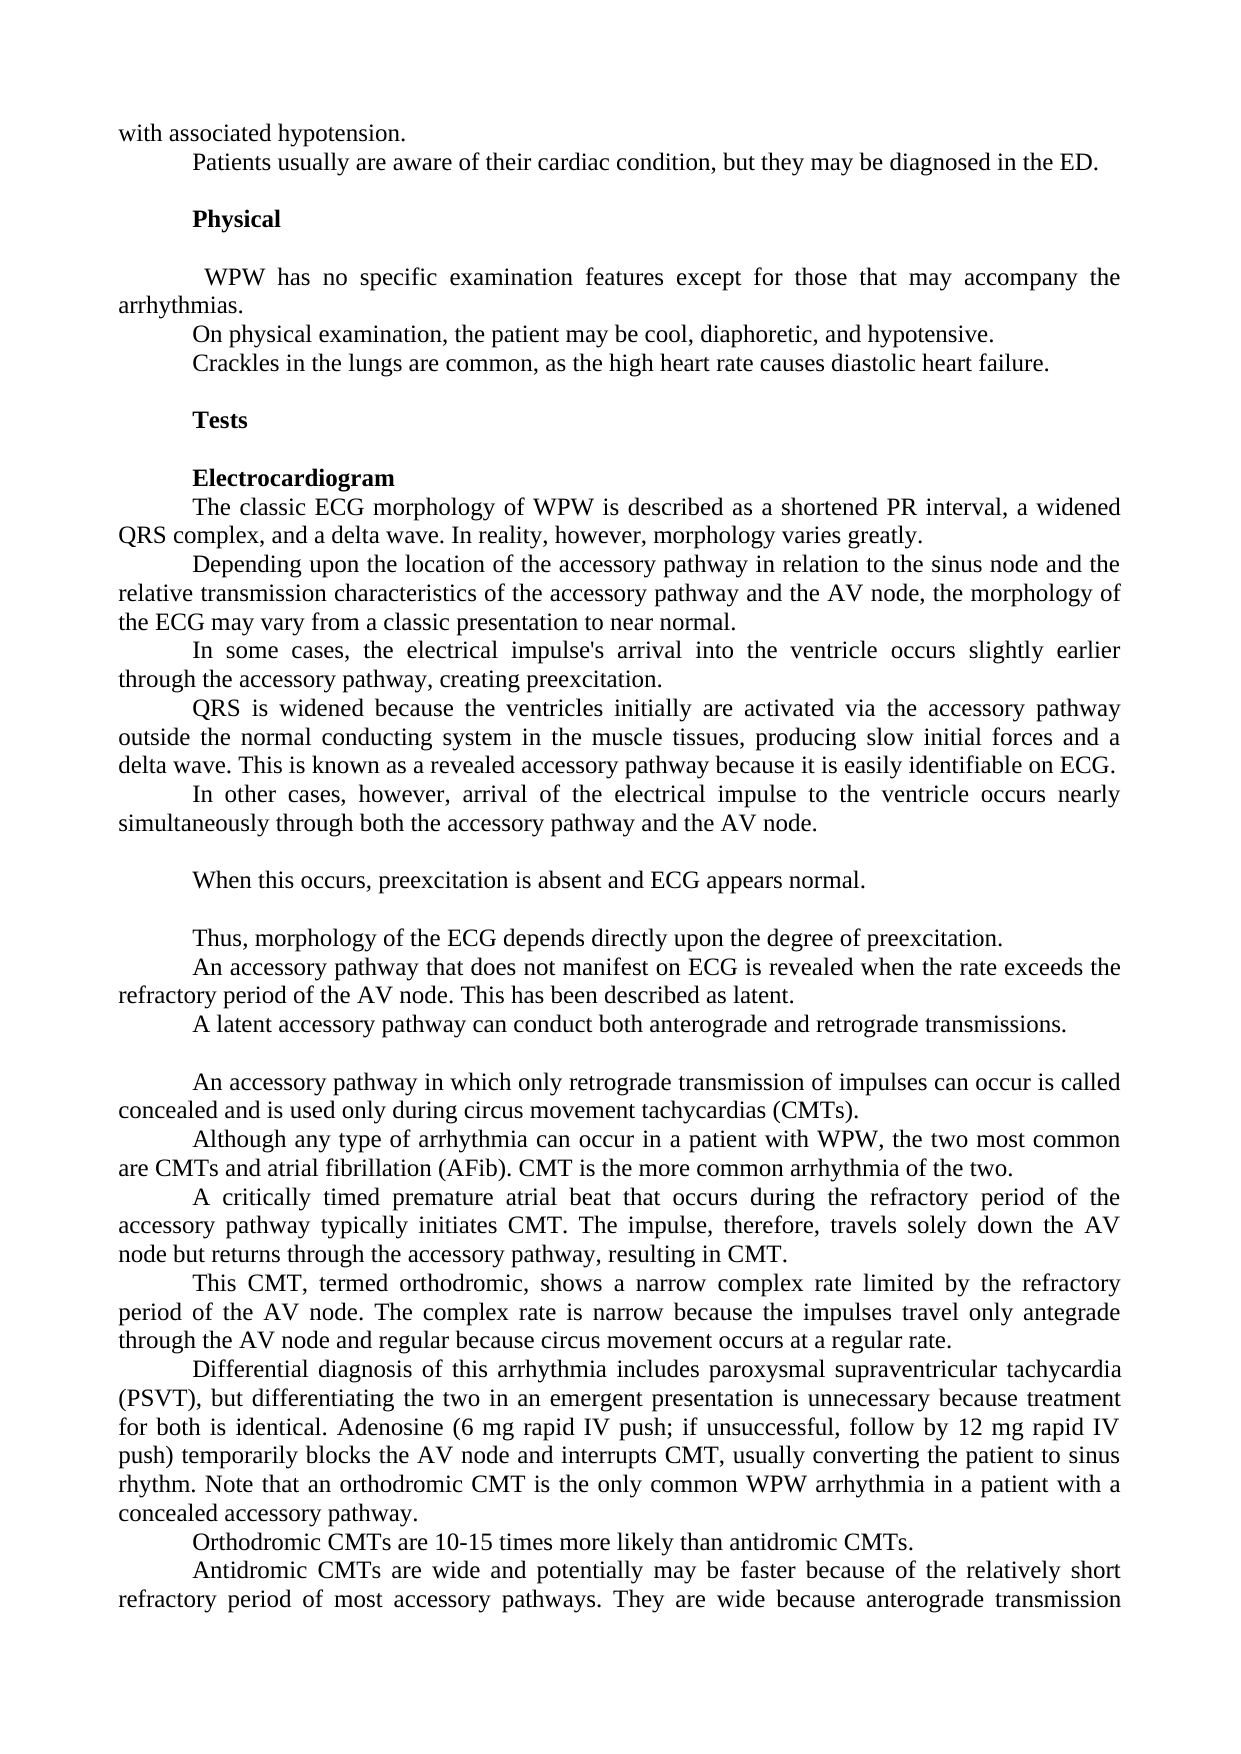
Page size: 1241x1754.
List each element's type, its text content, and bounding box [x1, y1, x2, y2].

text On physical examination, the patient may be cool, diaphoretic, and hypotensive. [118, 319, 1122, 348]
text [118, 118, 1122, 147]
text Differential diagnosis of this arrhythmia includes paroxysmal supraventricular tachycardia (PSVT), but differentiating the two in an emergent presentation is unnecessary because treatment for both is identical. Adenosine (6 mg rapid IV push; if unsuccessful, follow by 12 mg rapid IV push) temporarily blocks the AV node and interrupts CMT, usually converting the patient to sinus rhythm. Note that an orthodromic CMT is the only common WPW arrhythmia in a patient with a concealed accessory pathway. [118, 1354, 1122, 1527]
text An accessory pathway in which only retrograde transmission of impulses can occur is called concealed and is used only during circus movement tachycardias (CMTs). [118, 1067, 1122, 1124]
text A latent accessory pathway can conduct both anterograde and retrograde transmissions. [118, 1009, 1122, 1038]
text Depending upon the location of the accessory pathway in relation to the sinus node and the relative transmission characteristics of the accessory pathway and the AV node, the morphology of the ECG may vary from a classic presentation to near normal. [118, 549, 1122, 636]
text QRS is widened because the ventricles initially are activated via the accessory pathway outside the normal conducting system in the muscle tissues, producing slow initial forces and a delta wave. This is known as a revealed accessory pathway because it is easily identifiable on ECG. [118, 693, 1122, 779]
text Orthodromic CMTs are 10-15 times more likely than antidromic CMTs. [118, 1527, 1122, 1556]
text An accessory pathway that does not manifest on ECG is revealed when the rate exceeds the refractory period of the AV node. This has been described as latent. [118, 952, 1122, 1009]
text Electrocardiogram [118, 463, 1122, 492]
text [118, 1556, 1122, 1613]
text Physical [118, 204, 1122, 233]
text The classic ECG morphology of WPW is described as a shortened PR interval, a widened QRS complex, and a delta wave. In reality, however, morphology varies greatly. [118, 492, 1122, 549]
text In some cases, the electrical impulse's arrival into the ventricle occurs slightly earlier through the accessory pathway, creating preexcitation. [118, 636, 1122, 693]
text Crackles in the lungs are common, as the high heart rate causes diastolic heart failure. [118, 348, 1122, 377]
text Patients usually are aware of their cardiac condition, but they may be diagnosed in the ED. [118, 147, 1122, 176]
text When this occurs, preexcitation is absent and ECG appears normal. [118, 866, 1122, 894]
text A critically timed premature atrial beat that occurs during the refractory period of the accessory pathway typically initiates CMT. The impulse, therefore, travels solely down the AV node but returns through the accessory pathway, resulting in CMT. [118, 1182, 1122, 1268]
text WPW has no specific examination features except for those that may accompany the arrhythmias. [118, 262, 1122, 319]
text In other cases, however, arrival of the electrical impulse to the ventricle occurs nearly simultaneously through both the accessory pathway and the AV node. [118, 779, 1122, 837]
text Although any type of arrhythmia can occur in a patient with WPW, the two most common are CMTs and atrial fibrillation (AFib). CMT is the more common arrhythmia of the two. [118, 1124, 1122, 1182]
text Tests [118, 406, 1122, 434]
text This CMT, termed orthodromic, shows a narrow complex rate limited by the refractory period of the AV node. The complex rate is narrow because the impulses travel only antegrade through the AV node and regular because circus movement occurs at a regular rate. [118, 1268, 1122, 1354]
text Thus, morphology of the ECG depends directly upon the degree of preexcitation. [118, 923, 1122, 952]
